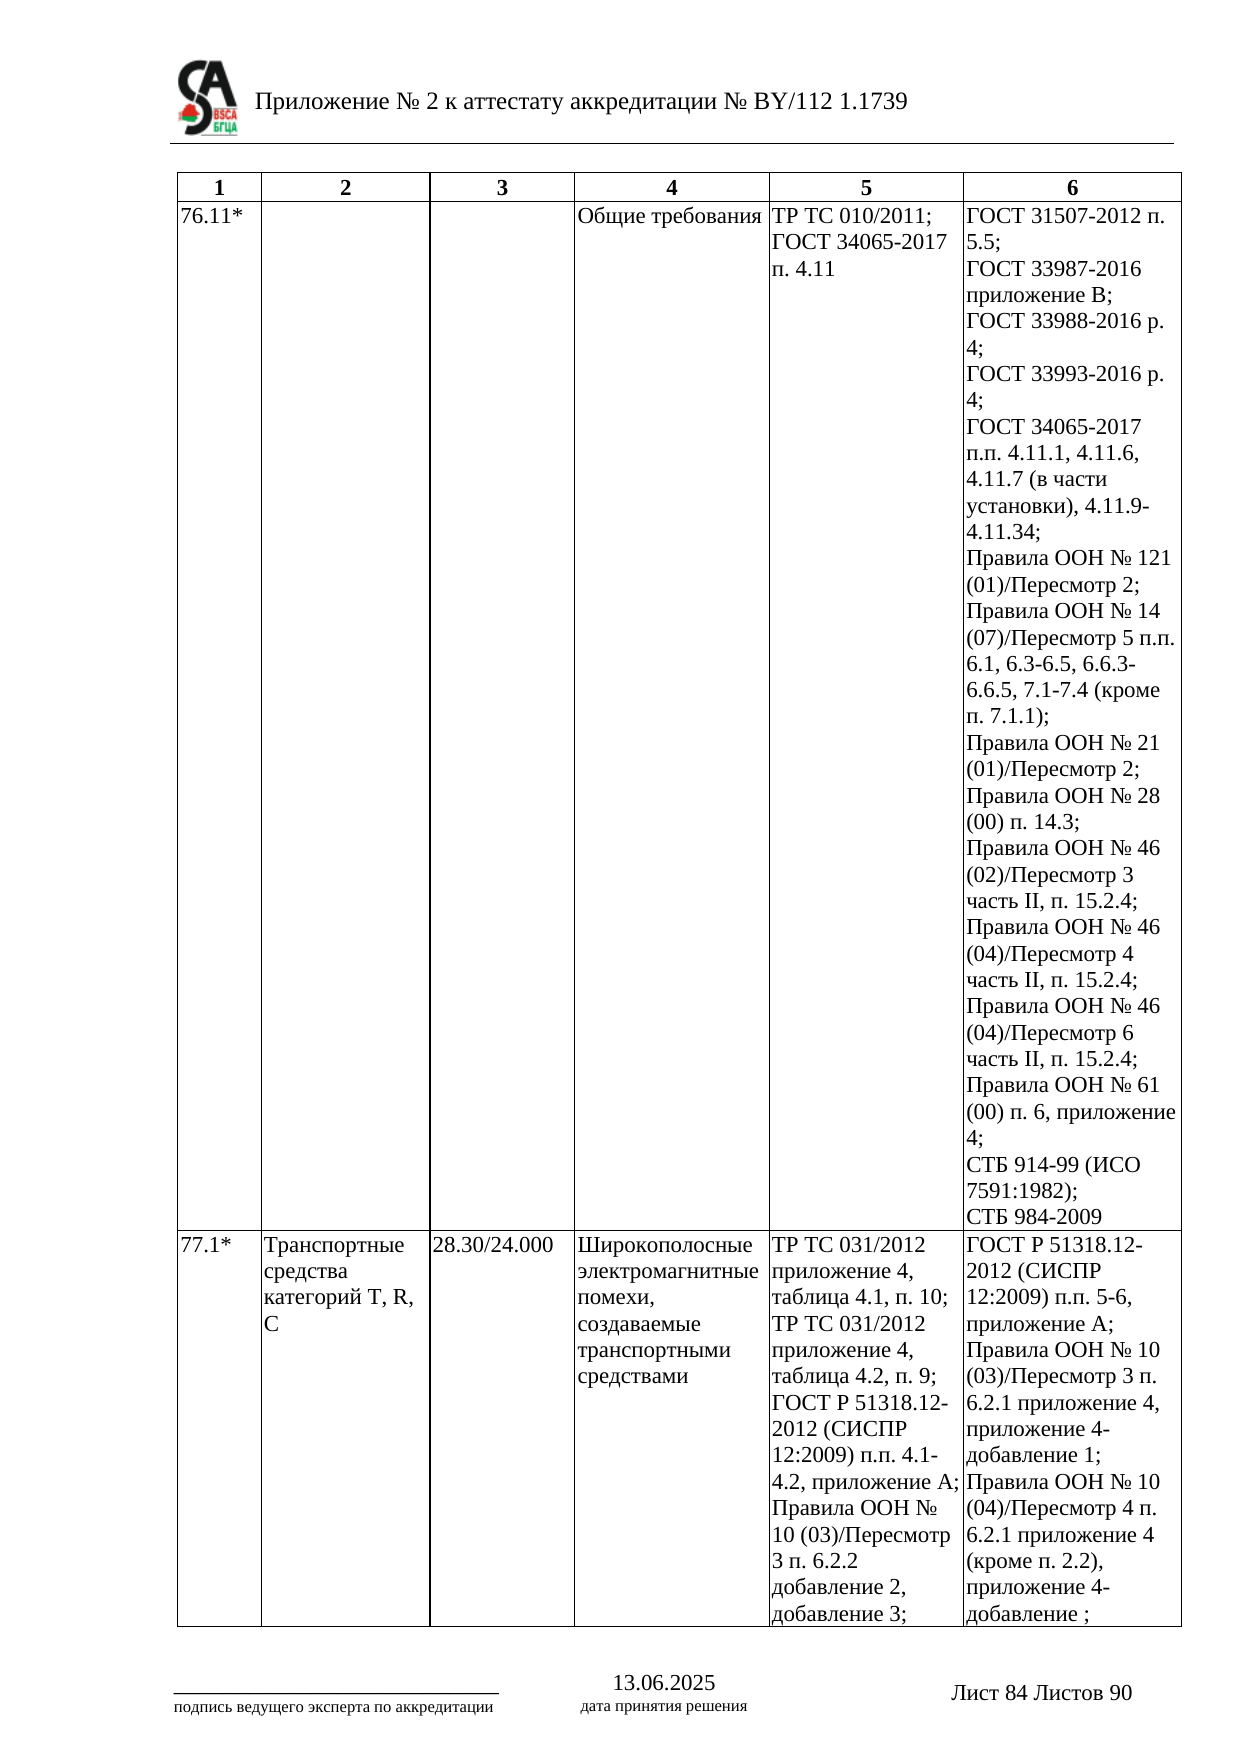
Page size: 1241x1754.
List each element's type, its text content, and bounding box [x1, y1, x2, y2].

table_cell ГОСТ 31507-2012 п. 5.5; ГОСТ 33987-2016 приложение В; ГОСТ 33988-2016 р. 4; ГОСТ 33993-2016 р. 4; ГОСТ 34065-2017 п.п. 4.11.1, 4.11.6, 4.11.7 (в части установки), 4.11.9-4.11.34; Правила ООН № 121 (01)/Пересмотр 2; Правила ООН № 14 (07)/Пересмотр 5 п.п. 6.1, 6.3-6.5, 6.6.3-6.6.5, 7.1-7.4 (кроме п. 7.1.1); Правила ООН № 21 (01)/Пересмотр 2; Правила ООН № 28 (00) п. 14.3; Правила ООН № 46 (02)/Пересмотр 3 часть II, п. 15.2.4; Правила ООН № 46 (04)/Пересмотр 4 часть II, п. 15.2.4; Правила ООН № 46 (04)/Пересмотр 6 часть II, п. 15.2.4; Правила ООН № 61 (00) п. 6, приложение 4; СТБ 914-99 (ИСО 7591:1982); СТБ 984-2009 [964, 202, 1181, 1230]
table_header 2 [262, 173, 429, 201]
table_cell 77.1* [178, 1231, 261, 1626]
table_cell 28.30/24.000 [431, 1231, 574, 1626]
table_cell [964, 1231, 1181, 1626]
table_header 1 [178, 173, 261, 201]
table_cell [575, 1231, 769, 1626]
table_header 5 [770, 173, 963, 201]
table_cell ТР ТС 010/2011; ГОСТ 34065-2017 п. 4.11 [770, 202, 963, 1230]
table_cell Общие требования [575, 202, 769, 1230]
table_header 3 [431, 173, 574, 201]
table_cell 76.11* [178, 202, 261, 1230]
table_header 4 [575, 173, 769, 201]
picture [177, 59, 239, 136]
table_header 6 [964, 173, 1181, 201]
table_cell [770, 1231, 963, 1626]
table_cell Транспортные средства категорий T, R, С [262, 1231, 429, 1626]
